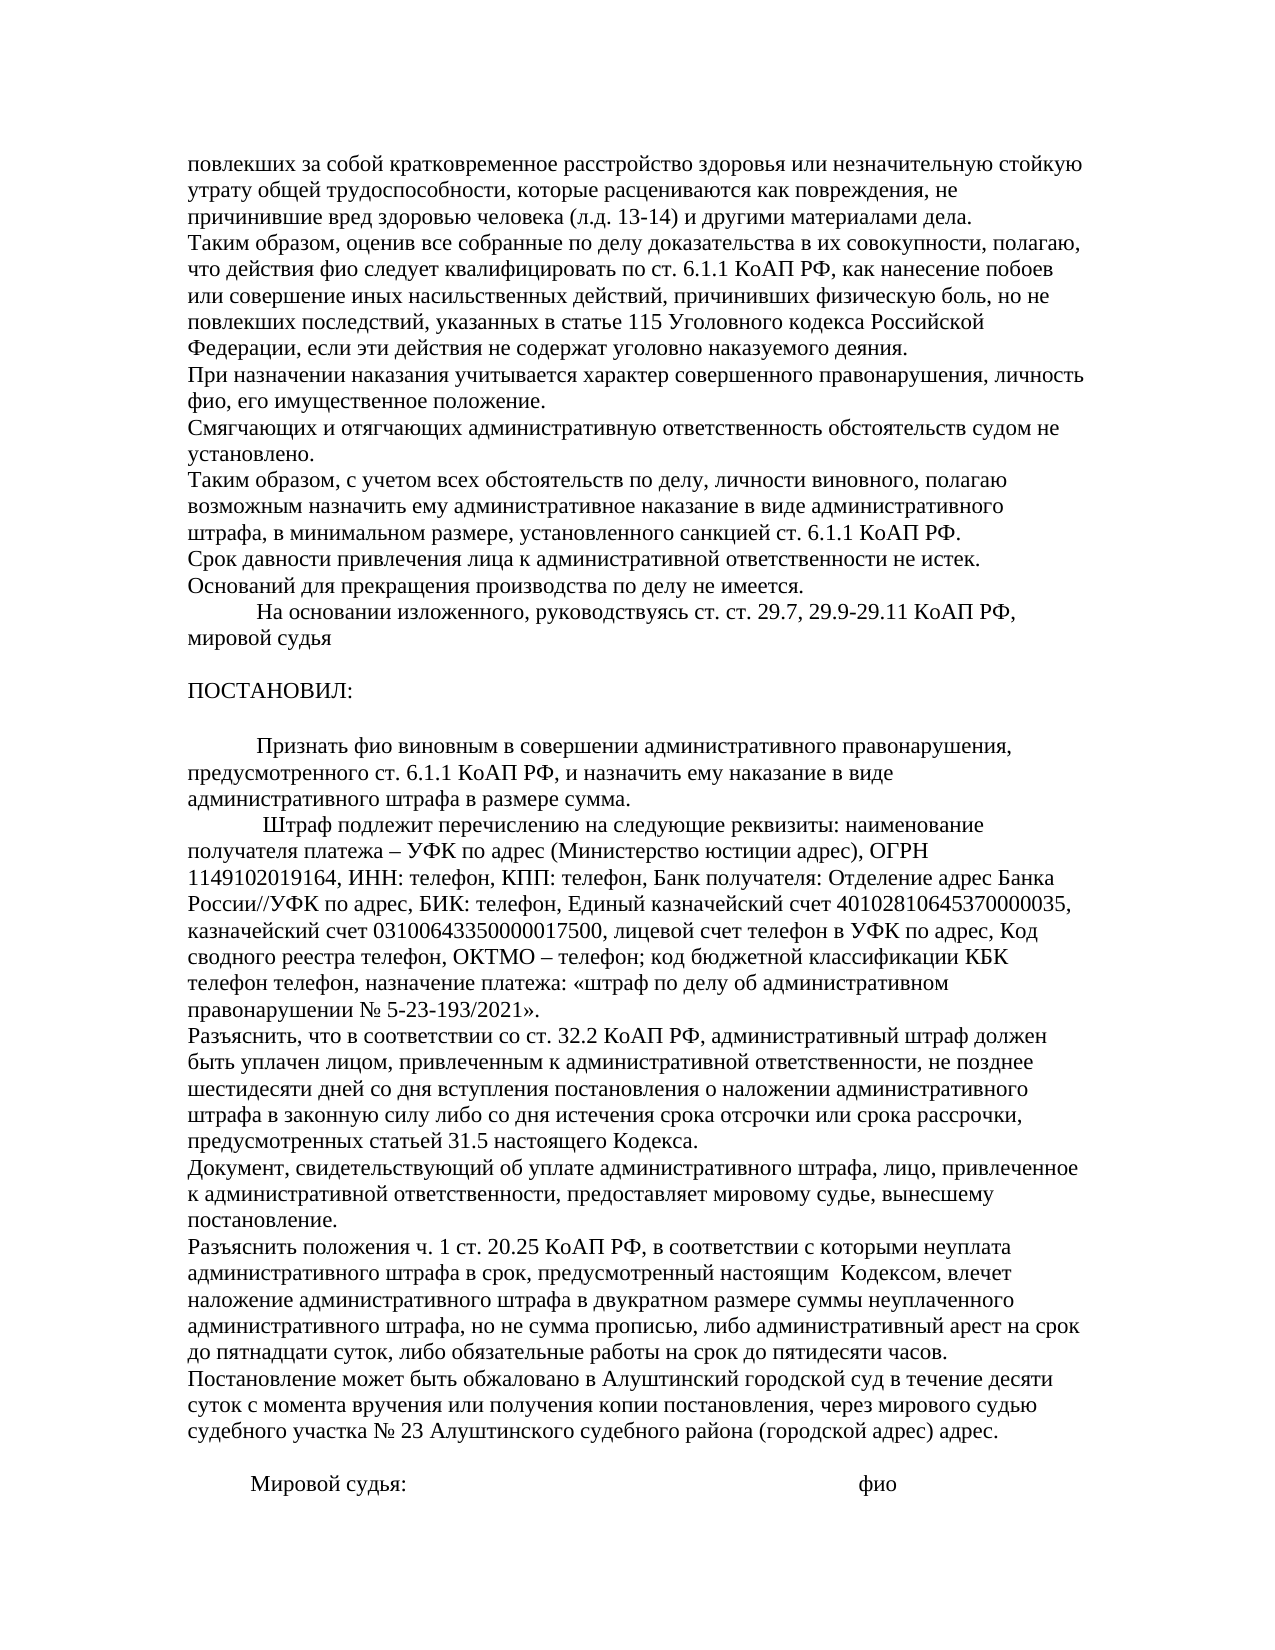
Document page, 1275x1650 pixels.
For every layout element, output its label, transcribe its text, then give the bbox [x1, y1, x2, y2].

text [187, 150, 1087, 229]
text Разъяснить, что в соответствии со ст. 32.2 КоАП РФ, административный штраф должен быть уплачен лицом, привлеченным к административной ответственности, не позднее шестидесяти дней со дня вступления постановления о наложении административного штрафа в законную силу либо со дня истечения срока отсрочки или срока рассрочки, предусмотренных статьей 31.5 настоящего Кодекса. [187, 1022, 1087, 1154]
text Смягчающих и отягчающих административную ответственность обстоятельств судом не установлено. [187, 413, 1087, 466]
text Срок давности привлечения лица к административной ответственности не истек. Оснований для прекращения производства по делу не имеется. [187, 545, 1087, 598]
text Мировой судья: фио [187, 1470, 1087, 1496]
text Таким образом, оценив все собранные по делу доказательства в их совокупности, полагаю, что действия фио следует квалифицировать по ст. 6.1.1 КоАП РФ, как нанесение побоев или совершение иных насильственных действий, причинивших физическую боль, но не повлекших последствий, указанных в статье 115 Уголовного кодекса Российской Федерации, если эти действия не содержат уголовно наказуемого деяния. [187, 229, 1087, 361]
text Таким образом, с учетом всех обстоятельств по делу, личности виновного, полагаю возможным назначить ему административное наказание в виде административного штрафа, в минимальном размере, установленного санкцией ст. 6.1.1 КоАП РФ. [187, 466, 1087, 545]
text Постановление может быть обжаловано в Алуштинский городской суд в течение десяти суток с момента вручения или получения копии постановления, через мирового судью судебного участка № 23 Алуштинского судебного района (городской адрес) адрес. [187, 1365, 1087, 1444]
text При назначении наказания учитывается характер совершенного правонарушения, личность фио, его имущественное положение. [187, 361, 1087, 413]
text На основании изложенного, руководствуясь ст. ст. 29.7, 29.9-29.11 КоАП РФ, мировой судья [187, 598, 1087, 651]
text Документ, свидетельствующий об уплате административного штрафа, лицо, привлеченное к административной ответственности, предоставляет мировому судье, вынесшему постановление. [187, 1154, 1087, 1233]
text Штраф подлежит перечислению на следующие реквизиты: наименование получателя платежа – УФК по адрес (Министерство юстиции адрес), ОГРН 1149102019164, ИНН: телефон, КПП: телефон, Банк получателя: Отделение адрес Банка России//УФК по адрес, БИК: телефон, Единый казначейский счет 40102810645370000035, казначейский счет 03100643350000017500, лицевой счет телефон в УФК по адрес, Код сводного реестра телефон, ОКТМО – телефон; код бюджетной классификации КБК телефон телефон, назначение платежа: «штраф по делу об административном правонарушении № 5-23-193/2021». [187, 811, 1087, 1022]
text Разъяснить положения ч. 1 ст. 20.25 КоАП РФ, в соответствии с которыми неуплата административного штрафа в срок, предусмотренный настоящим Кодексом, влечет наложение административного штрафа в двукратном размере суммы неуплаченного административного штрафа, но не сумма прописью, либо административный арест на срок до пятнадцати суток, либо обязательные работы на срок до пятидесяти часов. [187, 1233, 1087, 1365]
text Признать фио виновным в совершении административного правонарушения, предусмотренного ст. 6.1.1 КоАП РФ, и назначить ему наказание в виде административного штрафа в размере сумма. [187, 732, 1087, 811]
text ПОСТАНОВИЛ: [187, 677, 1087, 703]
